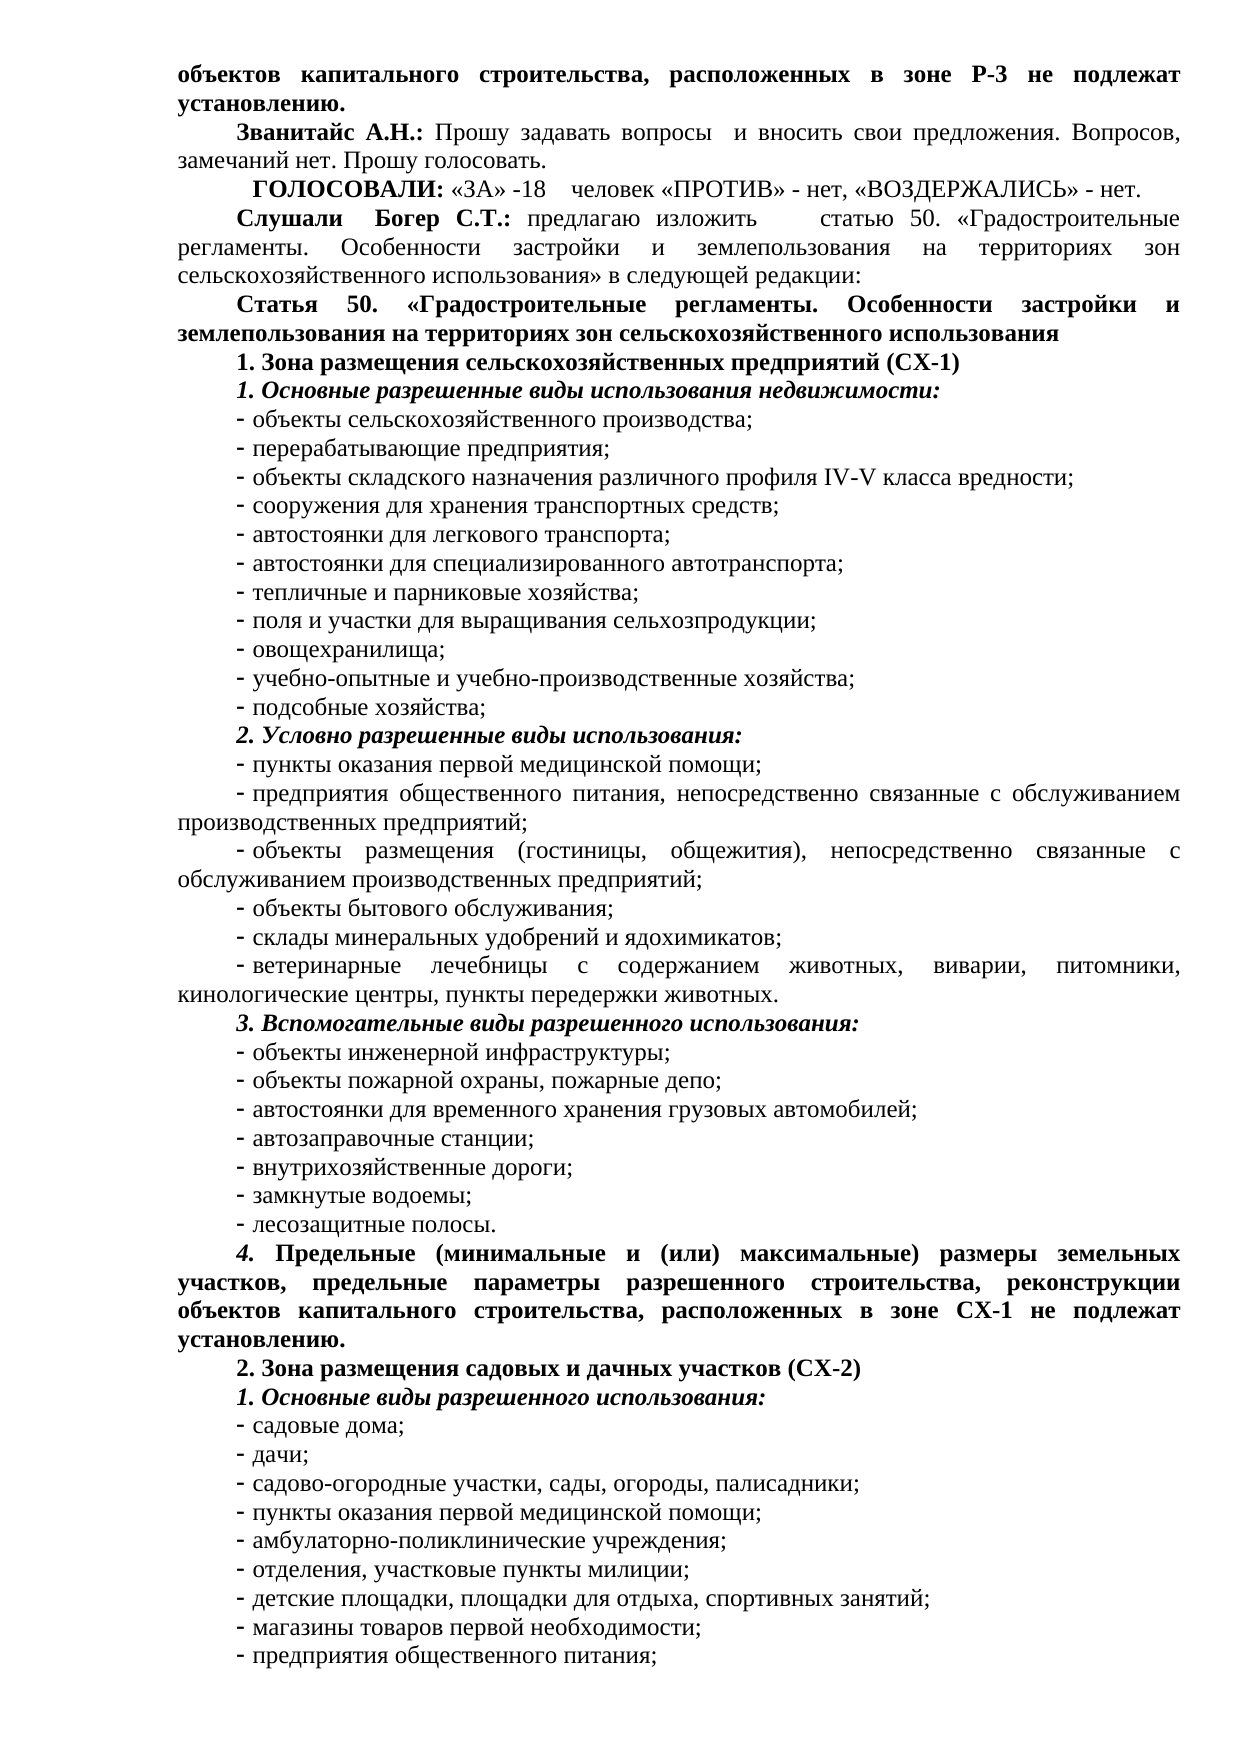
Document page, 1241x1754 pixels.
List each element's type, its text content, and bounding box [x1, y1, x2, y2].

list овощехранилища; [177, 634, 1181, 663]
list предприятия общественного питания, непосредственно связанные с обслуживанием производственных предприятий; [177, 778, 1181, 835]
text 1. Зона размещения сельскохозяйственных предприятий (СХ-1) [177, 347, 1181, 375]
text 1. Основные виды разрешенного использования: [177, 1382, 1181, 1410]
text ГОЛОСОВАЛИ: «ЗА» -18 человек «ПРОТИВ» - нет, «ВОЗДЕРЖАЛИСЬ» - нет. [177, 174, 1181, 203]
list внутрихозяйственные дороги; [177, 1152, 1181, 1180]
list объекты инженерной инфраструктуры; [177, 1037, 1181, 1065]
text 1. Основные разрешенные виды использования недвижимости: [177, 375, 1181, 404]
list автостоянки для специализированного автотранспорта; [177, 548, 1181, 577]
list перерабатывающие предприятия; [177, 433, 1181, 462]
list предприятия общественного питания; [177, 1640, 1181, 1669]
list садово-огородные участки, сады, огороды, палисадники; [177, 1468, 1181, 1497]
list лесозащитные полосы. [177, 1209, 1181, 1238]
list амбулаторно-поликлинические учреждения; [177, 1525, 1181, 1554]
list детские площадки, площадки для отдыха, спортивных занятий; [177, 1583, 1181, 1612]
text Званитайс А.Н.: Прошу задавать вопросы и вносить свои предложения. Вопросов, замечаний нет. Прошу голосовать. [177, 117, 1181, 174]
list склады минеральных удобрений и ядохимикатов; [177, 922, 1181, 950]
list объекты сельскохозяйственного производства; [177, 404, 1181, 433]
text 3. Вспомогательные виды разрешенного использования: [177, 1008, 1192, 1037]
list автозаправочные станции; [177, 1123, 1181, 1152]
text 2. Зона размещения садовых и дачных участков (СХ-2) [177, 1353, 1181, 1382]
list пункты оказания первой медицинской помощи; [177, 749, 1181, 778]
list ветеринарные лечебницы с содержанием животных, виварии, питомники, кинологические центры, пункты передержки животных. [177, 950, 1181, 1008]
list замкнутые водоемы; [177, 1180, 1181, 1209]
list садовые дома; [177, 1410, 1181, 1439]
list подсобные хозяйства; [177, 692, 1181, 720]
list отделения, участковые пункты милиции; [177, 1554, 1181, 1583]
list поля и участки для выращивания сельхозпродукции; [177, 605, 1181, 634]
text Слушали Богер С.Т.: предлагаю изложить статью 50. «Градостроительные регламенты. Особенности застройки и землепользования на территориях зон сельскохозяйственного использования» в следующей редакции: [177, 203, 1181, 289]
list объекты пожарной охраны, пожарные депо; [177, 1065, 1181, 1094]
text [177, 59, 1181, 117]
text 2. Условно разрешенные виды использования: [177, 720, 1181, 749]
text 4. Предельные (минимальные и (или) максимальные) размеры земельных участков, предельные параметры разрешенного строительства, реконструкции объектов капитального строительства, расположенных в зоне СХ-1 не подлежат установлению. [177, 1238, 1181, 1353]
list тепличные и парниковые хозяйства; [177, 577, 1181, 605]
list объекты бытового обслуживания; [177, 893, 1181, 922]
list дачи; [177, 1439, 1181, 1468]
list пункты оказания первой медицинской помощи; [177, 1497, 1181, 1525]
list автостоянки для временного хранения грузовых автомобилей; [177, 1094, 1181, 1123]
list объекты размещения (гостиницы, общежития), непосредственно связанные с обслуживанием производственных предприятий; [177, 835, 1181, 893]
list магазины товаров первой необходимости; [177, 1612, 1181, 1640]
list объекты складского назначения различного профиля IV-V класса вредности; [177, 462, 1181, 490]
list сооружения для хранения транспортных средств; [177, 490, 1181, 519]
text Статья 50. «Градостроительные регламенты. Особенности застройки и землепользования на территориях зон сельскохозяйственного использования [177, 289, 1181, 347]
list автостоянки для легкового транспорта; [177, 519, 1181, 548]
list учебно-опытные и учебно-производственные хозяйства; [177, 663, 1181, 692]
